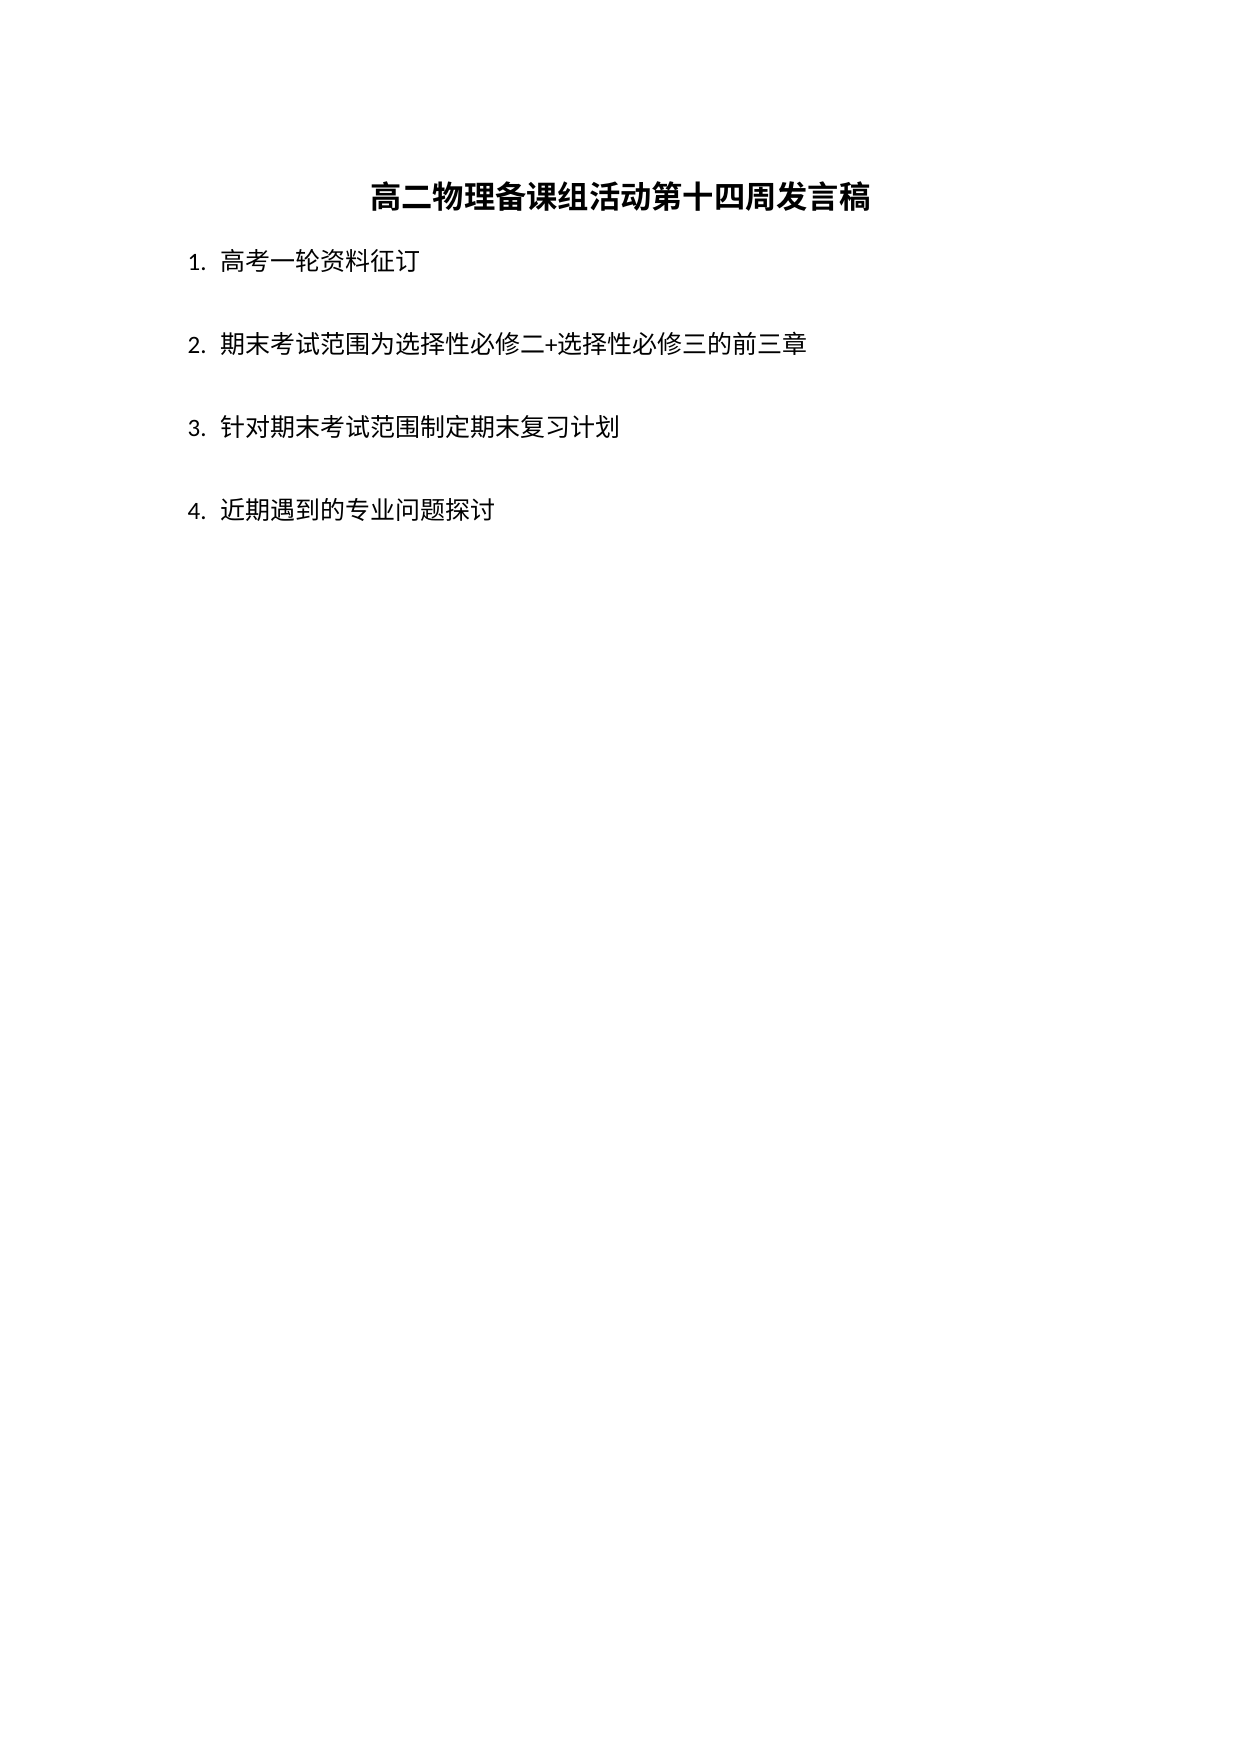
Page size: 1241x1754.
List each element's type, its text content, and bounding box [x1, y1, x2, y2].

list 高考一轮资料征订 [187, 227, 1053, 292]
text 高二物理备课组活动第十四周发言稿 [187, 162, 1053, 227]
list 期末考试范围为选择性必修二+选择性必修三的前三章 [187, 310, 1053, 375]
list 近期遇到的专业问题探讨 [187, 476, 1053, 541]
list 针对期末考试范围制定期末复习计划 [187, 393, 1053, 458]
